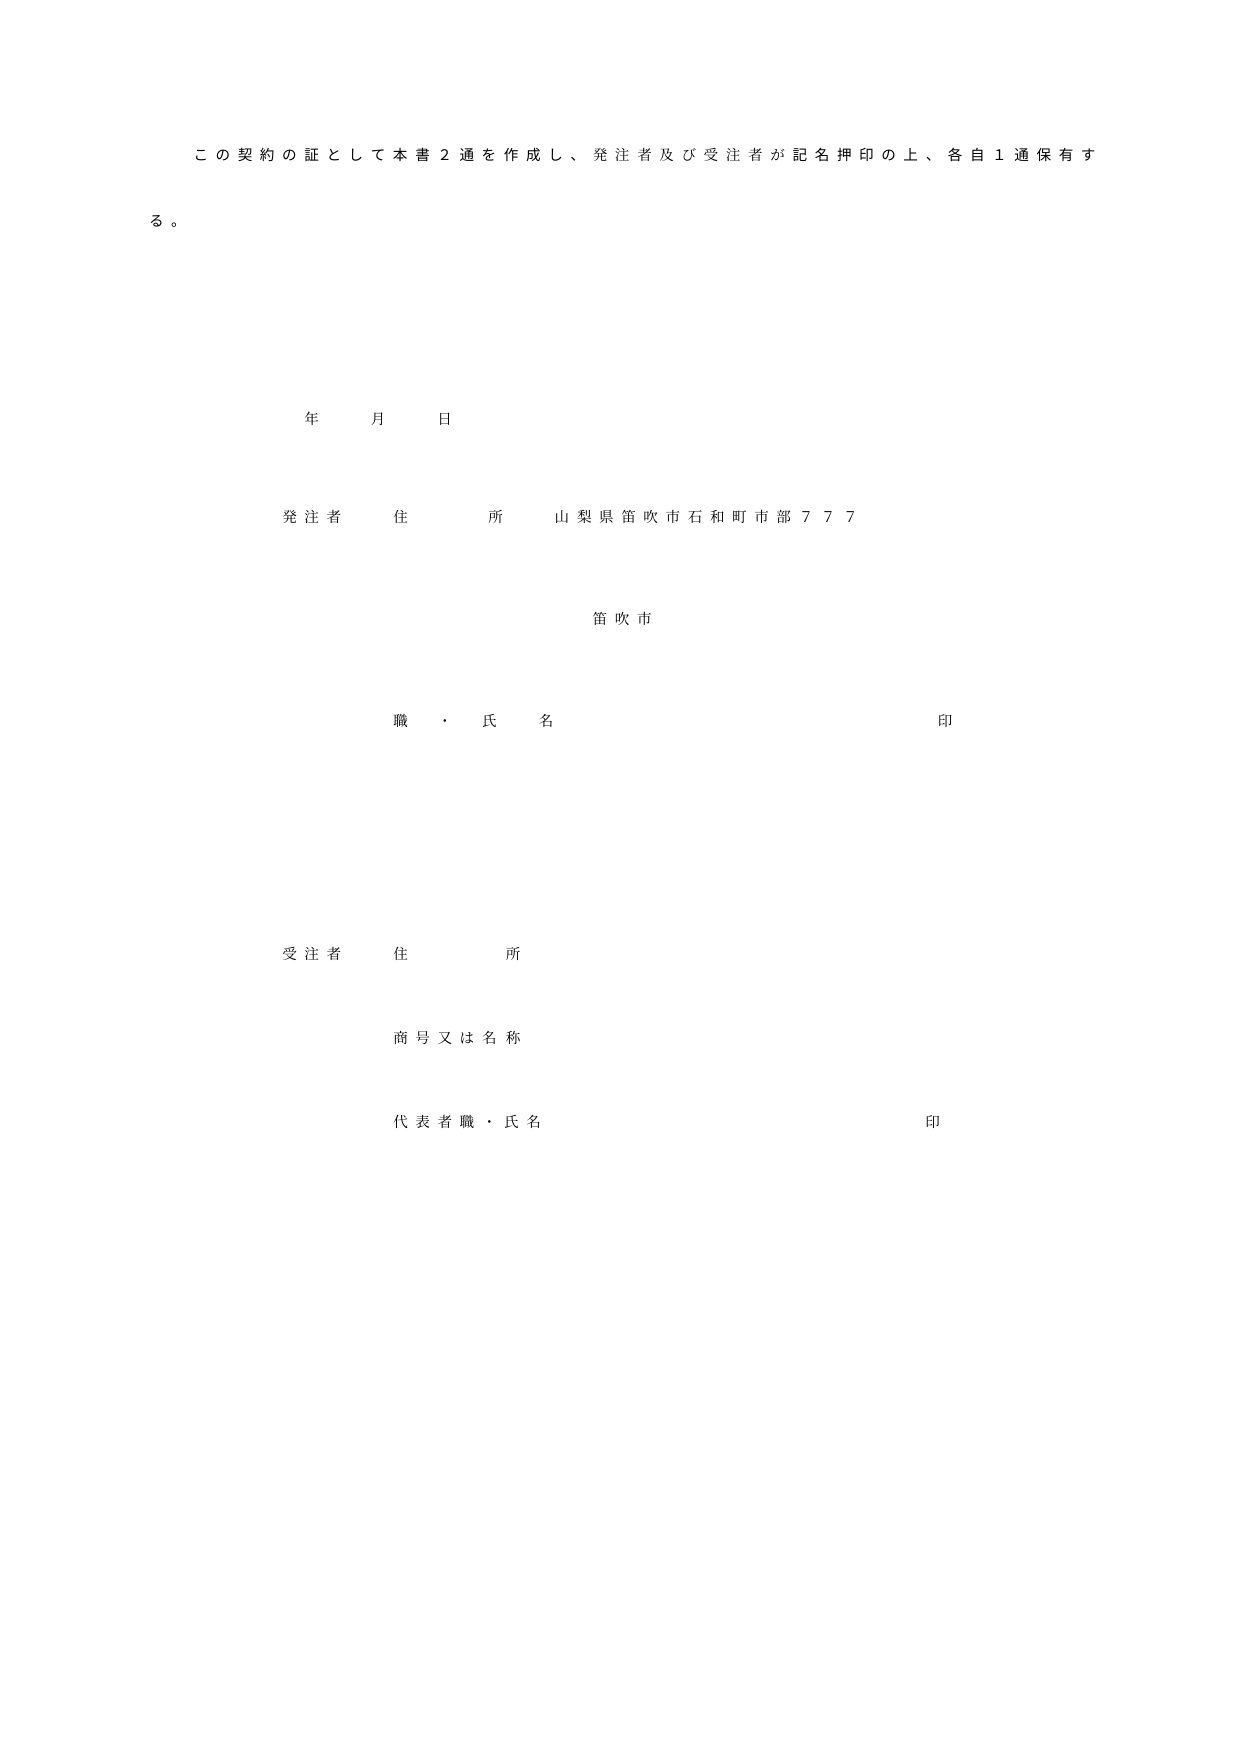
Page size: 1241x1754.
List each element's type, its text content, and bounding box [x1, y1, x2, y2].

text 代表者職・氏名 印 [149, 1096, 1103, 1161]
text 笛吹市 [149, 593, 1103, 659]
text この契約の証として本書２通を作成し、発注者及び受注者が記名押印の上、各自１通保有する。 [149, 129, 1103, 261]
text 年 月 日 [149, 392, 1103, 458]
text 職・氏名 印 [149, 694, 1103, 760]
text 受注者 住 所 [149, 928, 1103, 994]
text 発注者 住 所 山梨県笛吹市石和町市部７７７ [149, 491, 1103, 557]
text 商号又は名称 [149, 1012, 1103, 1078]
